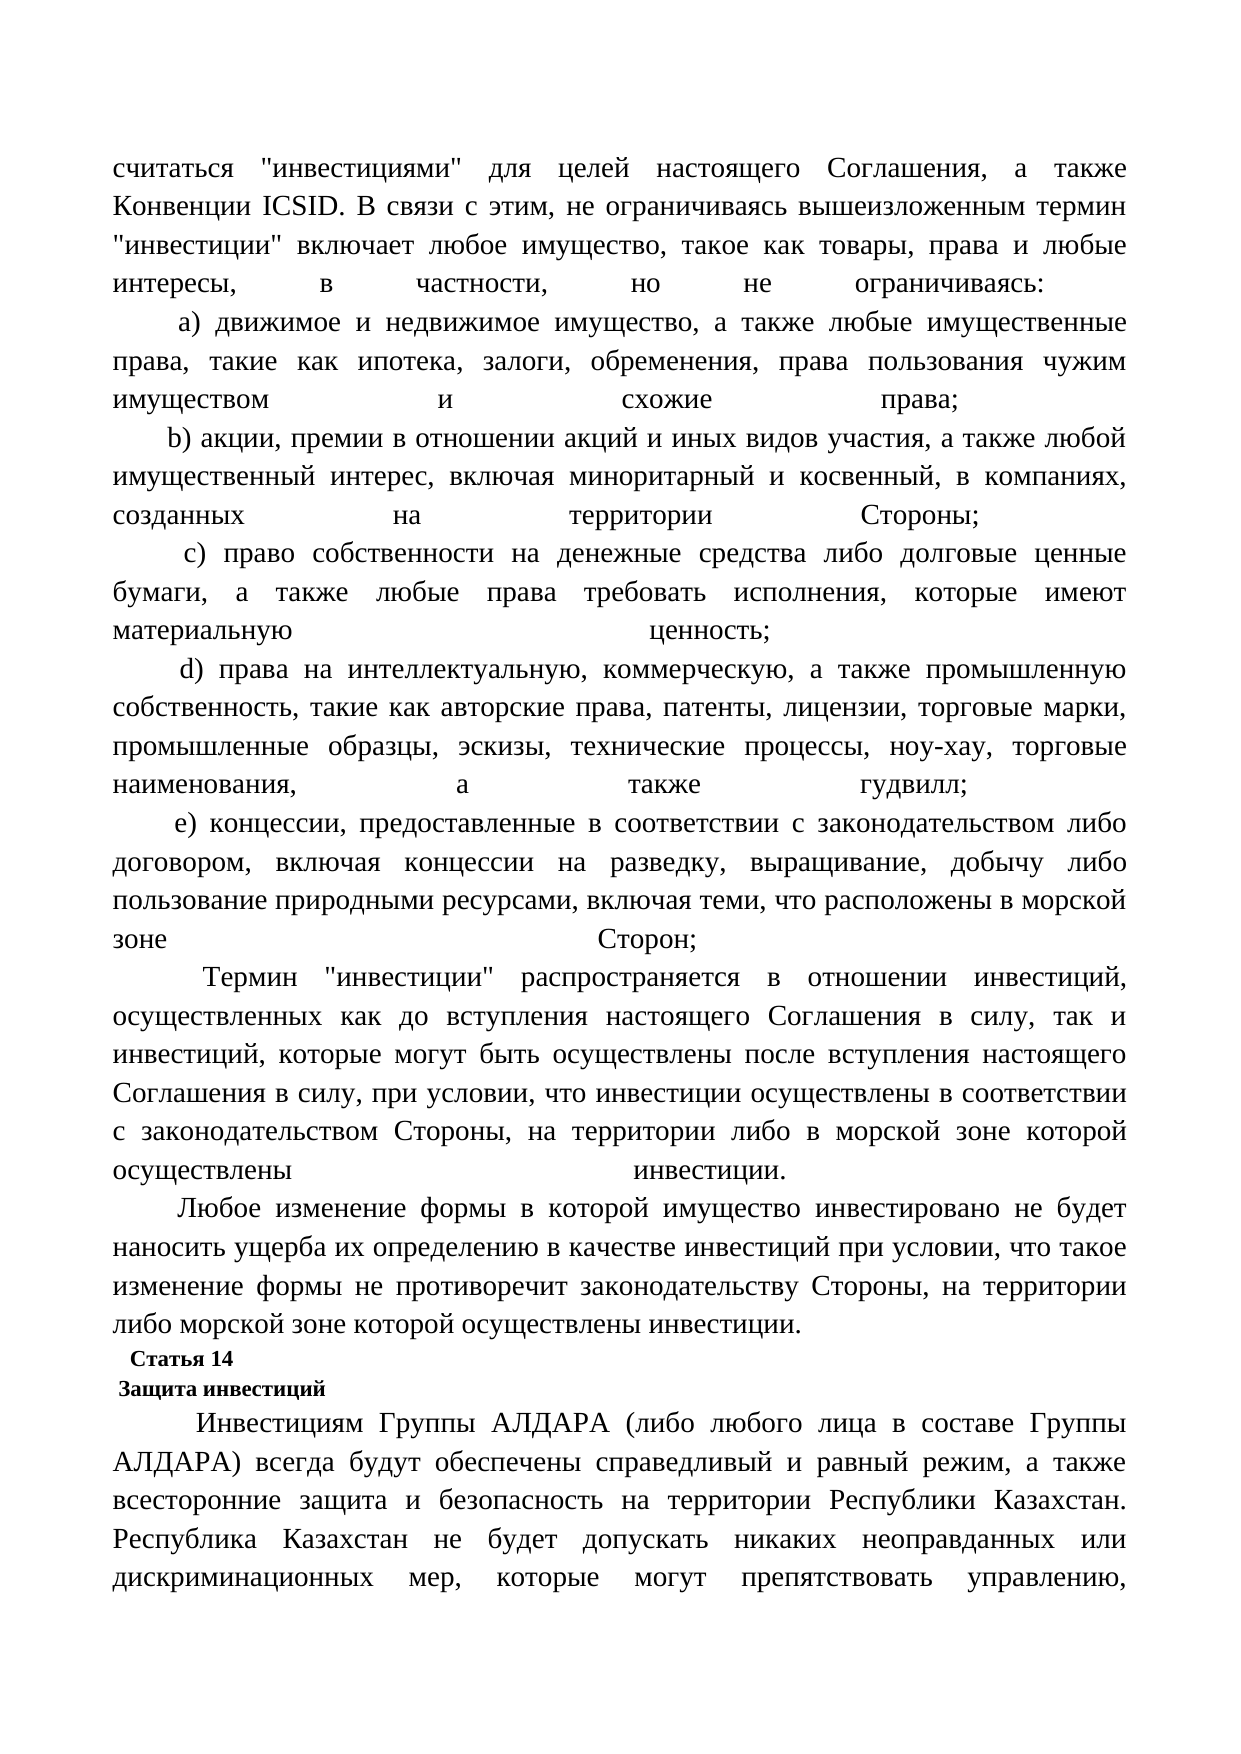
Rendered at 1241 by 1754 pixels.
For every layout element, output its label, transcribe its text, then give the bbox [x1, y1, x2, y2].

text Статья 14 Защита инвестиций [112, 1345, 1128, 1401]
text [112, 150, 1128, 1340]
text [112, 1405, 1128, 1593]
